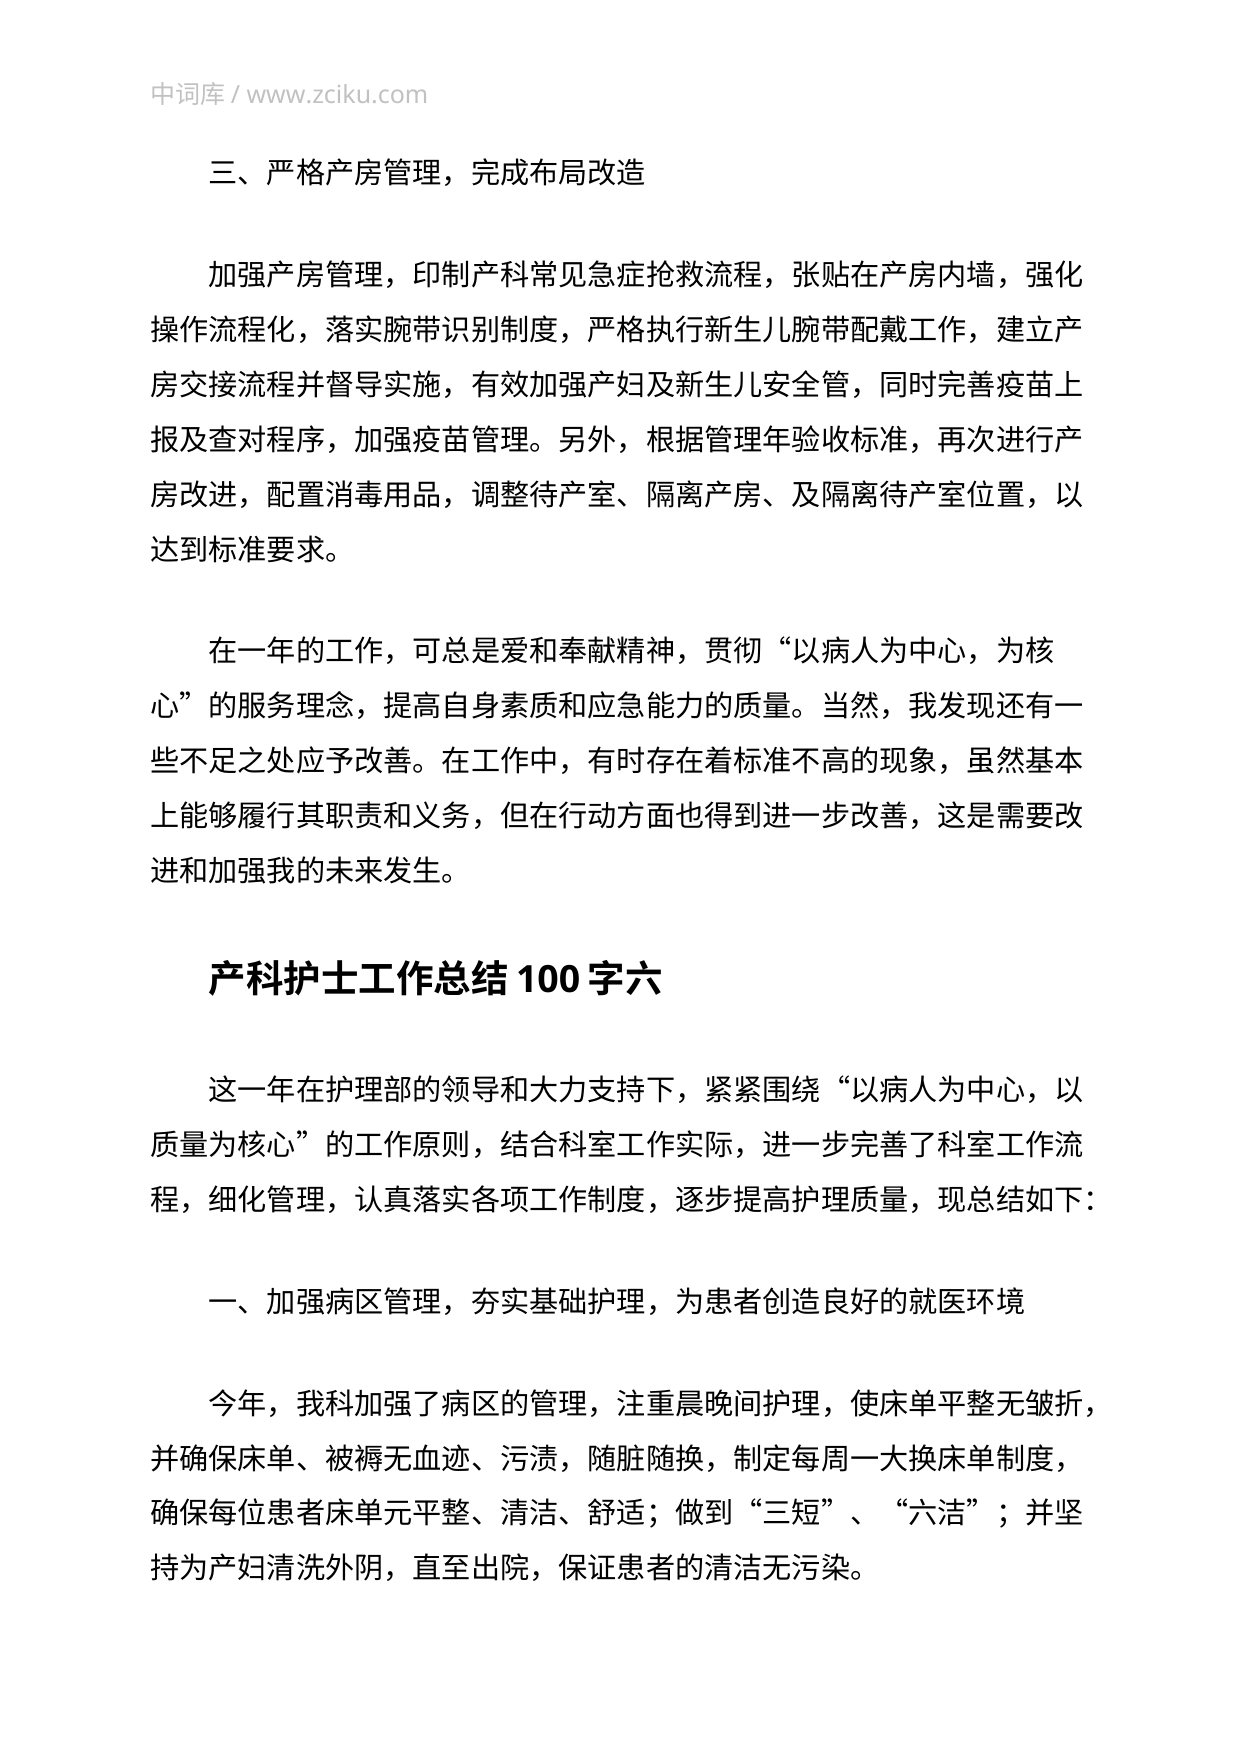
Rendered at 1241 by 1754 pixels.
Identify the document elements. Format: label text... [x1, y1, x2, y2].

text 产科护士工作总结100字六 [150, 949, 1090, 1004]
text 在一年的工作，可总是爱和奉献精神，贯彻“以病人为中心，为核心”的服务理念，提高自身素质和应急能力的质量。当然，我发现还有一些不足之处应予改善。在工作中，有时存在着标准不高的现象，虽然基本上能够履行其职责和义务，但在行动方面也得到进一步改善，这是需要改进和加强我的未来发生。 [150, 628, 1090, 890]
text 今年，我科加强了病区的管理，注重晨晚间护理，使床单平整无皱折，并确保床单、被褥无血迹、污渍，随脏随换，制定每周一大换床单制度，确保每位患者床单元平整、清洁、舒适；做到“三短”、“六洁”；并坚持为产妇清洗外阴，直至出院，保证患者的清洁无污染。 [150, 1380, 1090, 1587]
text 加强产房管理，印制产科常见急症抢救流程，张贴在产房内墙，强化操作流程化，落实腕带识别制度，严格执行新生儿腕带配戴工作，建立产房交接流程并督导实施，有效加强产妇及新生儿安全管，同时完善疫苗上报及查对程序，加强疫苗管理。另外，根据管理年验收标准，再次进行产房改进，配置消毒用品，调整待产室、隔离产房、及隔离待产室位置，以达到标准要求。 [150, 252, 1090, 568]
text 这一年在护理部的领导和大力支持下，紧紧围绕“以病人为中心，以质量为核心”的工作原则，结合科室工作实际，进一步完善了科室工作流程，细化管理，认真落实各项工作制度，逐步提高护理质量，现总结如下： [150, 1067, 1090, 1219]
text 一、加强病区管理，夯实基础护理，为患者创造良好的就医环境 [150, 1278, 1090, 1321]
text 三、严格产房管理，完成布局改造 [150, 150, 1090, 192]
